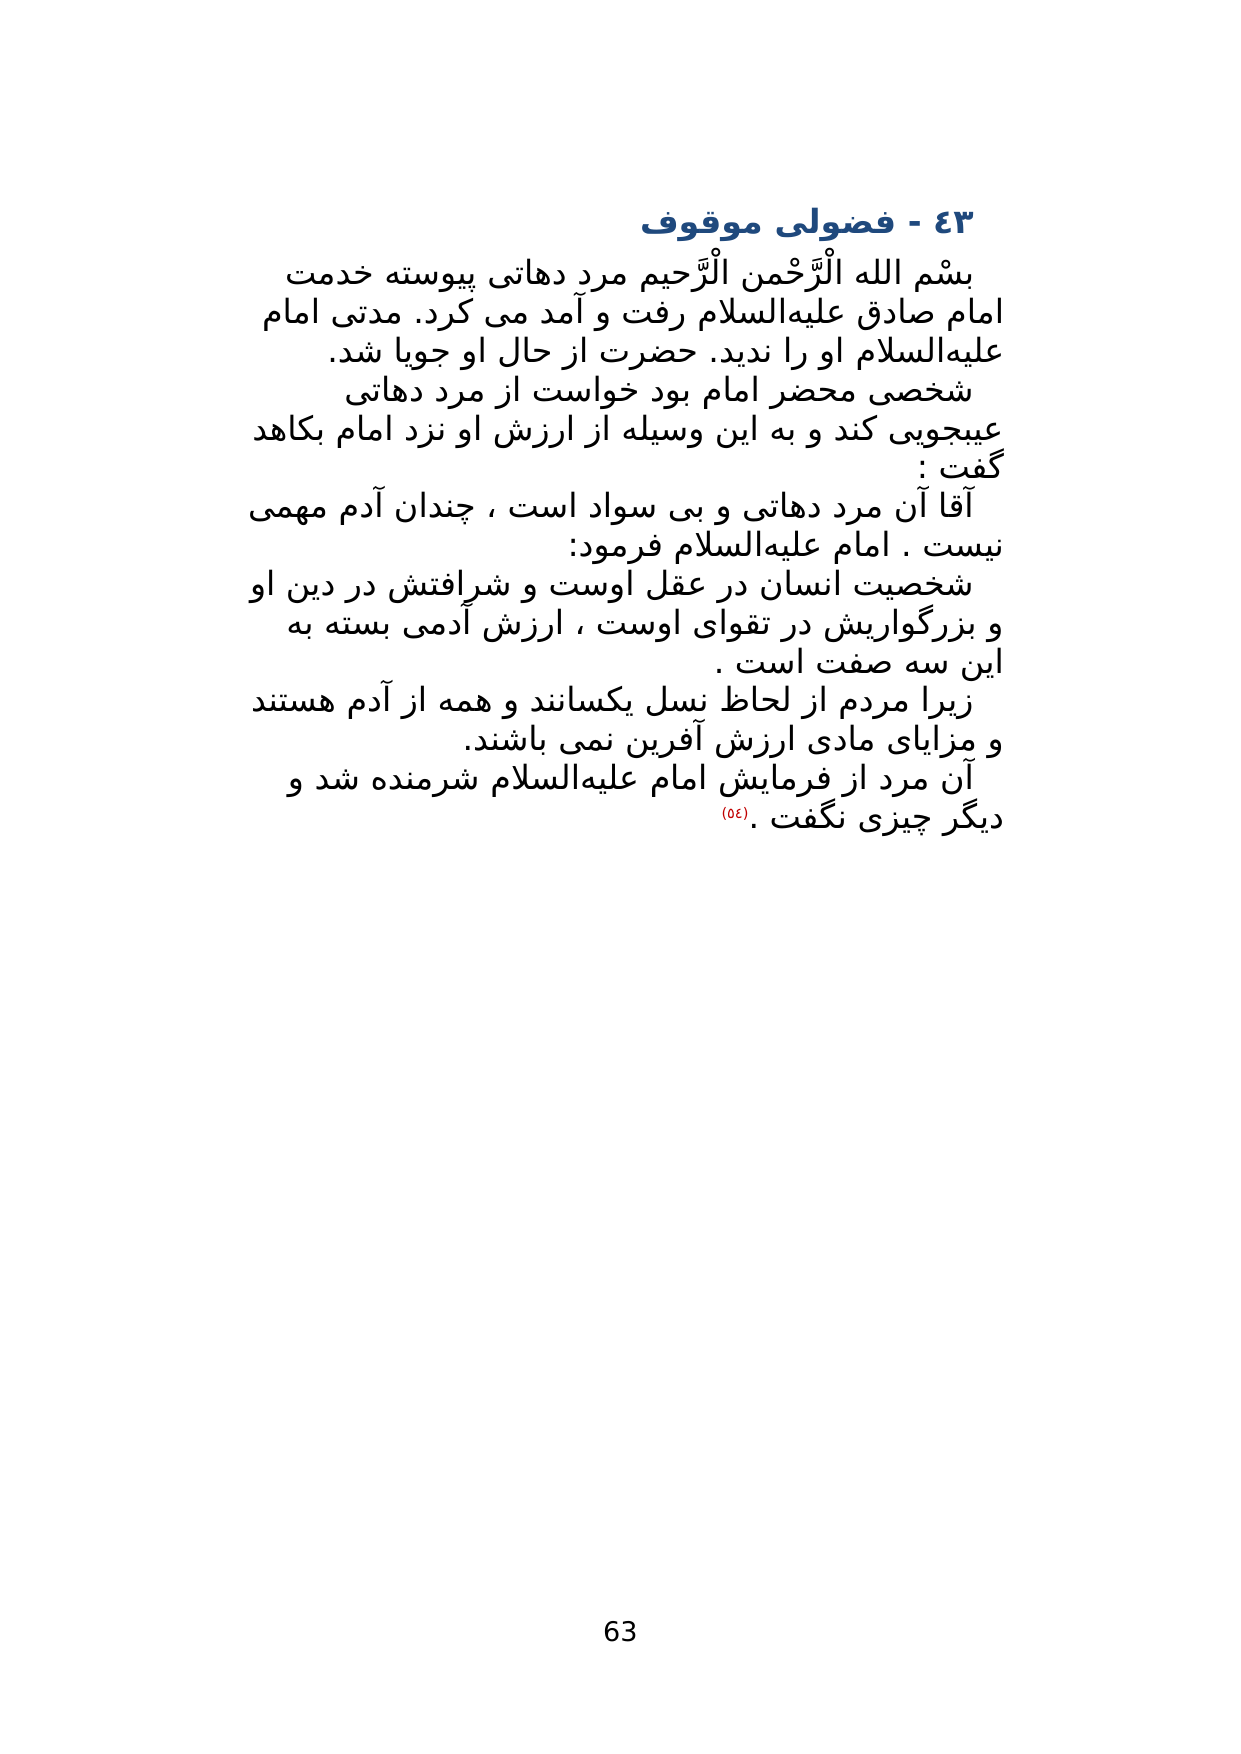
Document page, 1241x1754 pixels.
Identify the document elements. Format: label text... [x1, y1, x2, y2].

text شخصى محضر امام بود خواست از مرد دهاتى عيبجويى كند و به اين وسيله از ارزش او نزد امام بكاهد گفت : [236, 370, 1004, 487]
text آقا آن مرد دهاتى و بى سواد است ، چندان آدم مهمى نيست . امام عليه‌السلام فرمود: [236, 487, 1004, 564]
text بسْم الله الْرَّحْمن الْرَّحيم مرد دهاتى پيوسته خدمت امام صادق عليه‌السلام رفت و آمد مى كرد. مدتى امام عليه‌السلام او را نديد. حضرت از حال او جويا شد. [236, 253, 1004, 370]
subtitle ٤٣ - فضولى موقوف [236, 202, 1004, 241]
text زيرا مردم از لحاظ نسل يكسانند و همه از آدم هستند و مزاياى مادى ارزش آفرين نمى باشند. [236, 681, 1004, 759]
text شخصيت انسان در عقل اوست و شرافتش در دين او و بزرگواريش در تقواى اوست ، ارزش آدمى بسته به اين سه صفت است . [236, 564, 1004, 681]
text آن مرد از فرمايش امام عليه‌السلام شرمنده شد و ديگر چيزى نگفت .(٥٤) [236, 759, 1004, 836]
